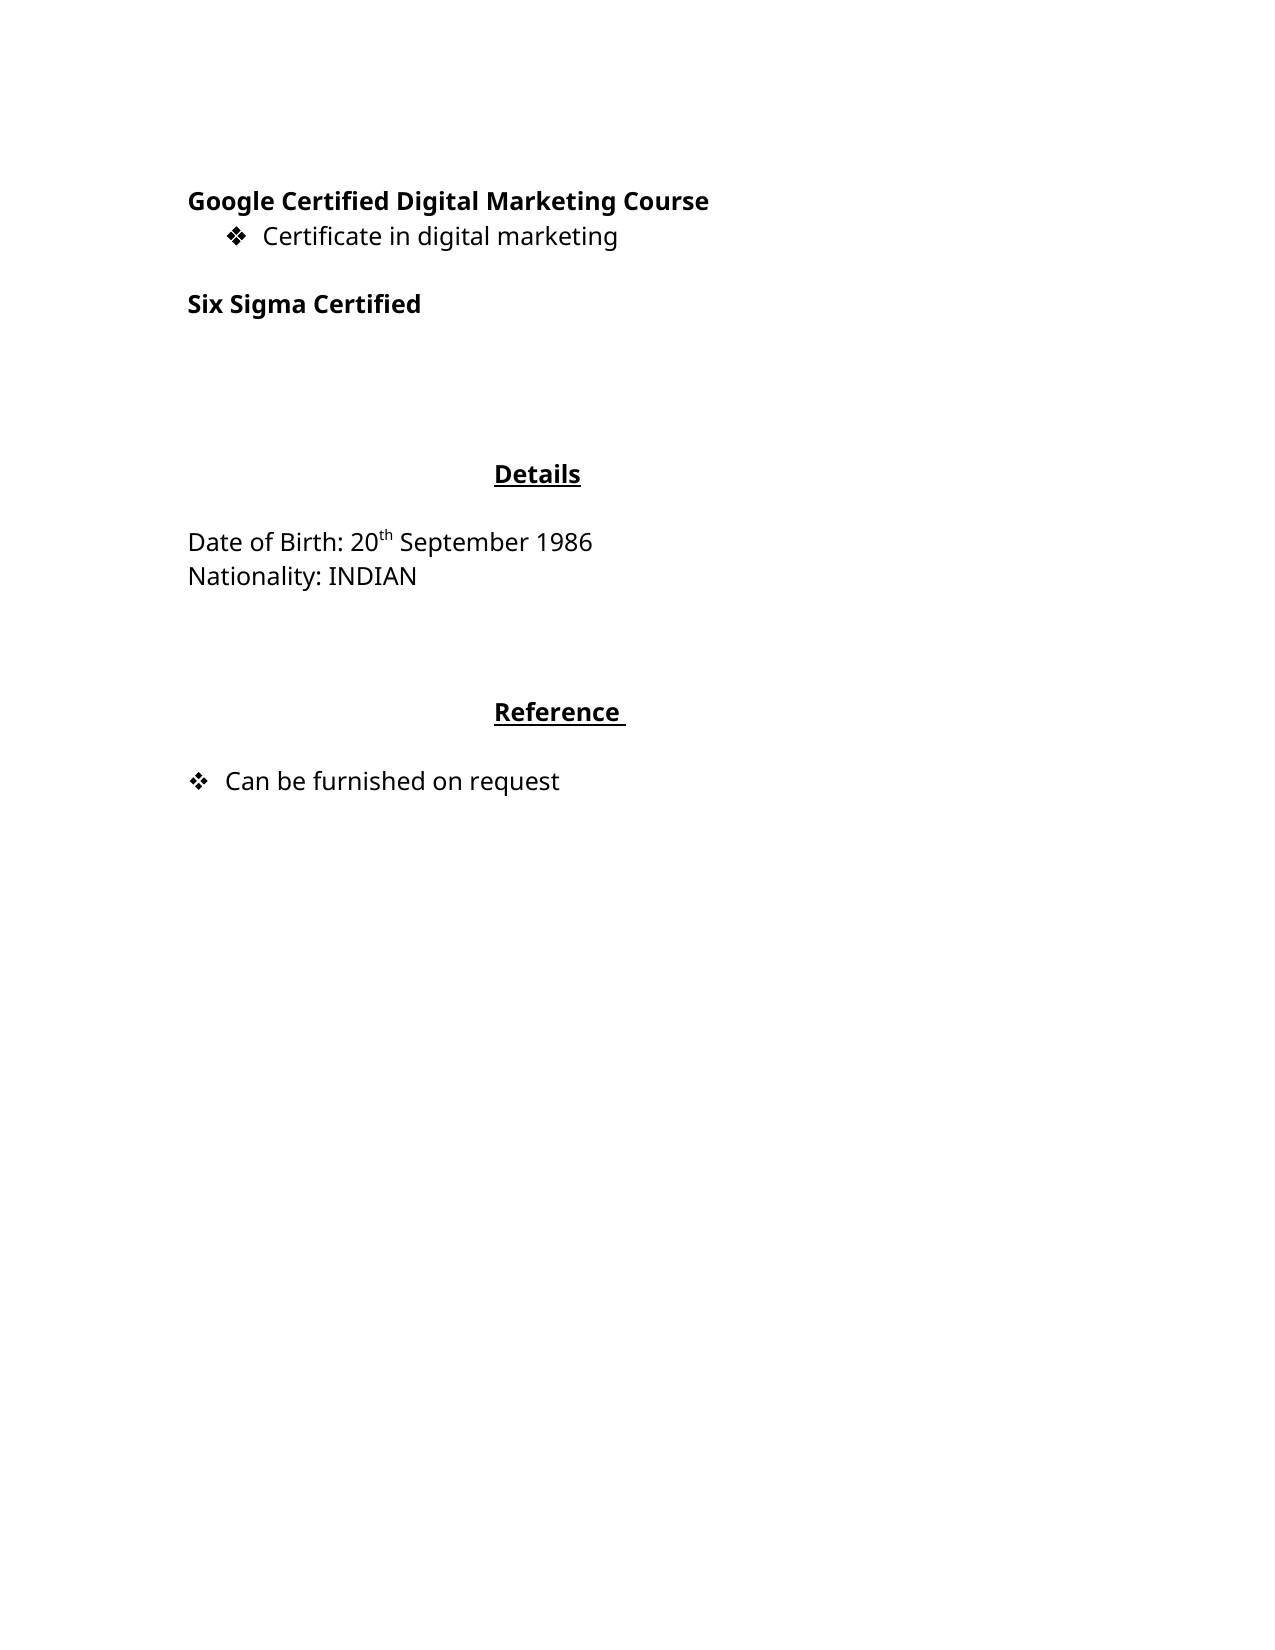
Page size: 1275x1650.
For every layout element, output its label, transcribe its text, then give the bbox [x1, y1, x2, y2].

text Reference [412, 695, 1087, 729]
text Date of Birth: 20th September 1986 [187, 525, 1087, 559]
text Nationality: INDIAN [187, 559, 1087, 593]
text Details [487, 457, 1087, 491]
text Six Sigma Certified [187, 286, 1087, 320]
list Certificate in digital marketing [225, 218, 1087, 252]
text Google Certified Digital Marketing Course [187, 184, 1087, 218]
list Can be furnished on request [187, 763, 1087, 797]
